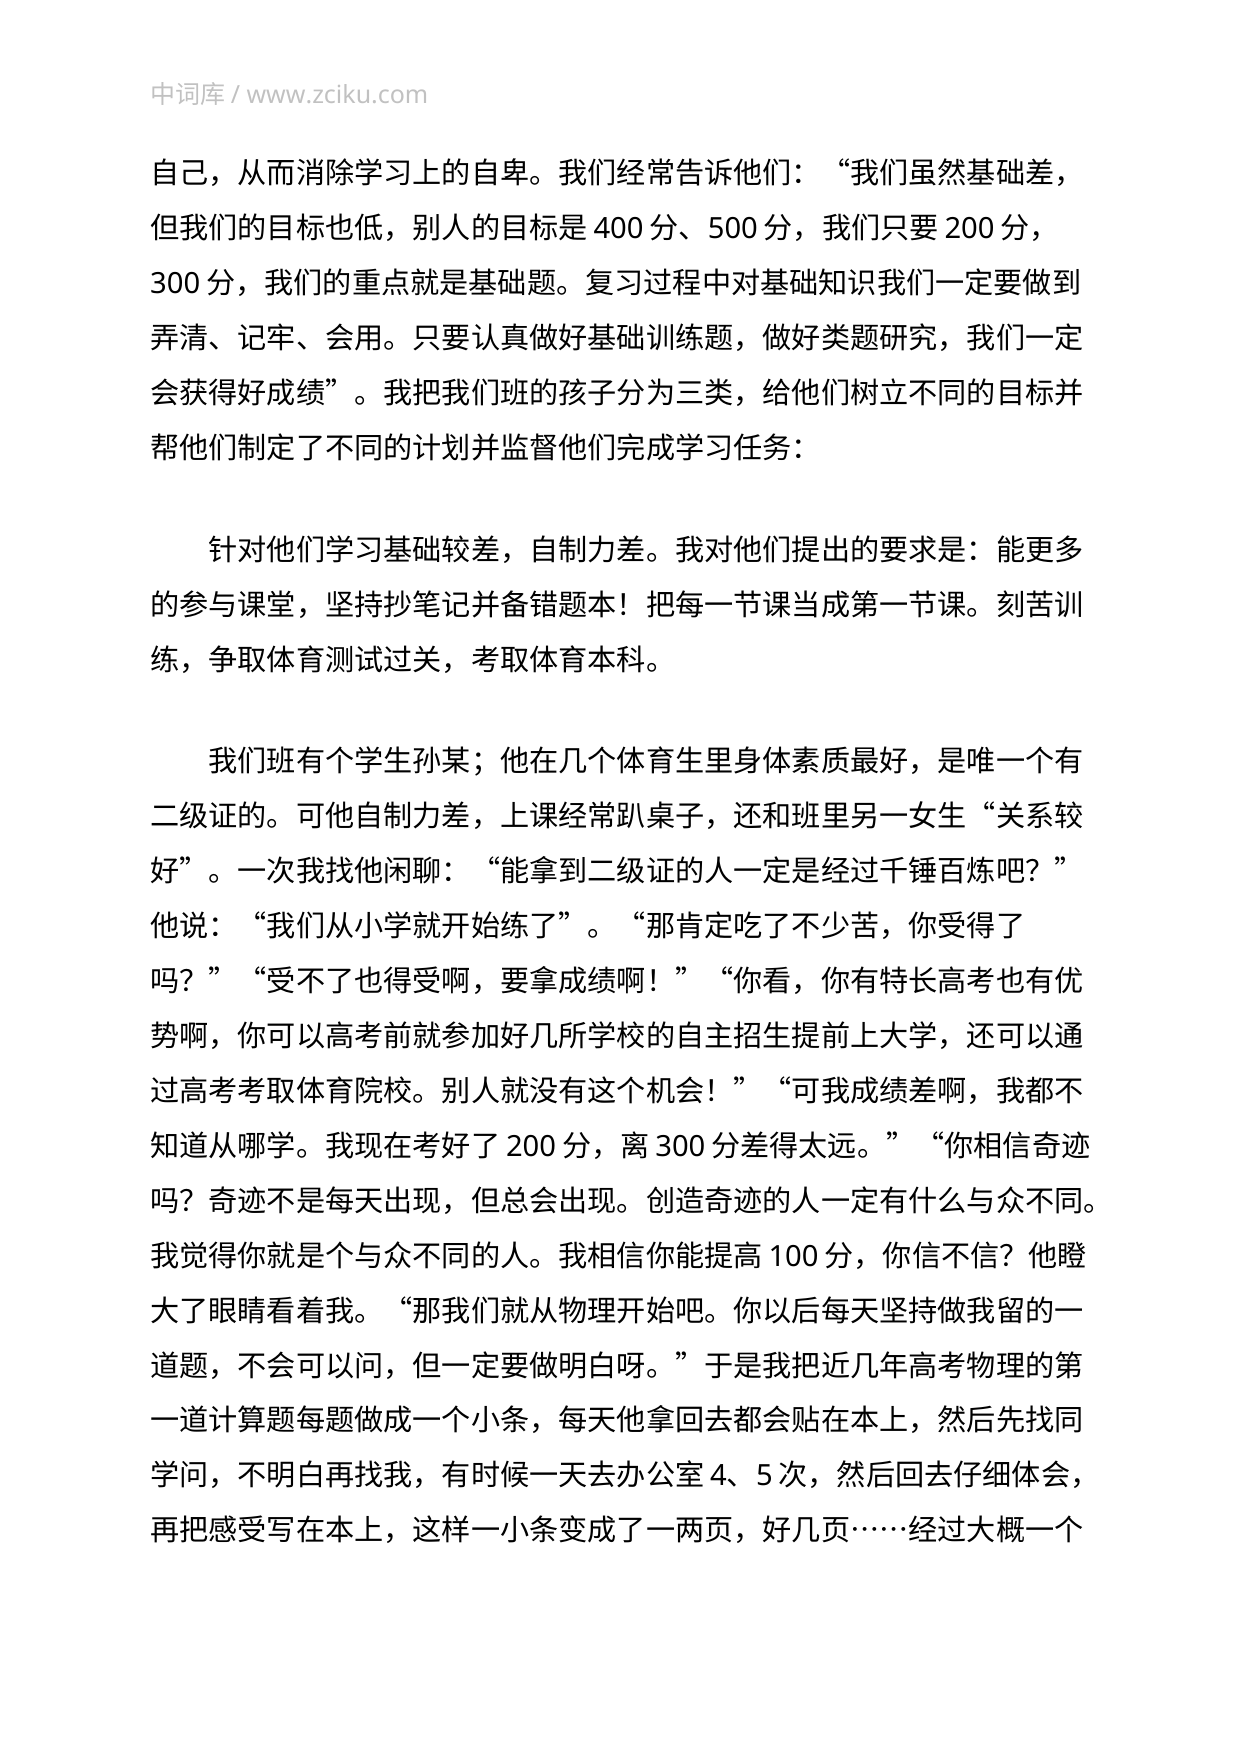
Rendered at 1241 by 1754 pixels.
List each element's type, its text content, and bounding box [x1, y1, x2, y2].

text 针对他们学习基础较差，自制力差。我对他们提出的要求是：能更多的参与课堂，坚持抄笔记并备错题本！把每一节课当成第一节课。刻苦训练，争取体育测试过关，考取体育本科。 [150, 526, 1090, 678]
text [150, 738, 1090, 1549]
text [150, 150, 1090, 467]
